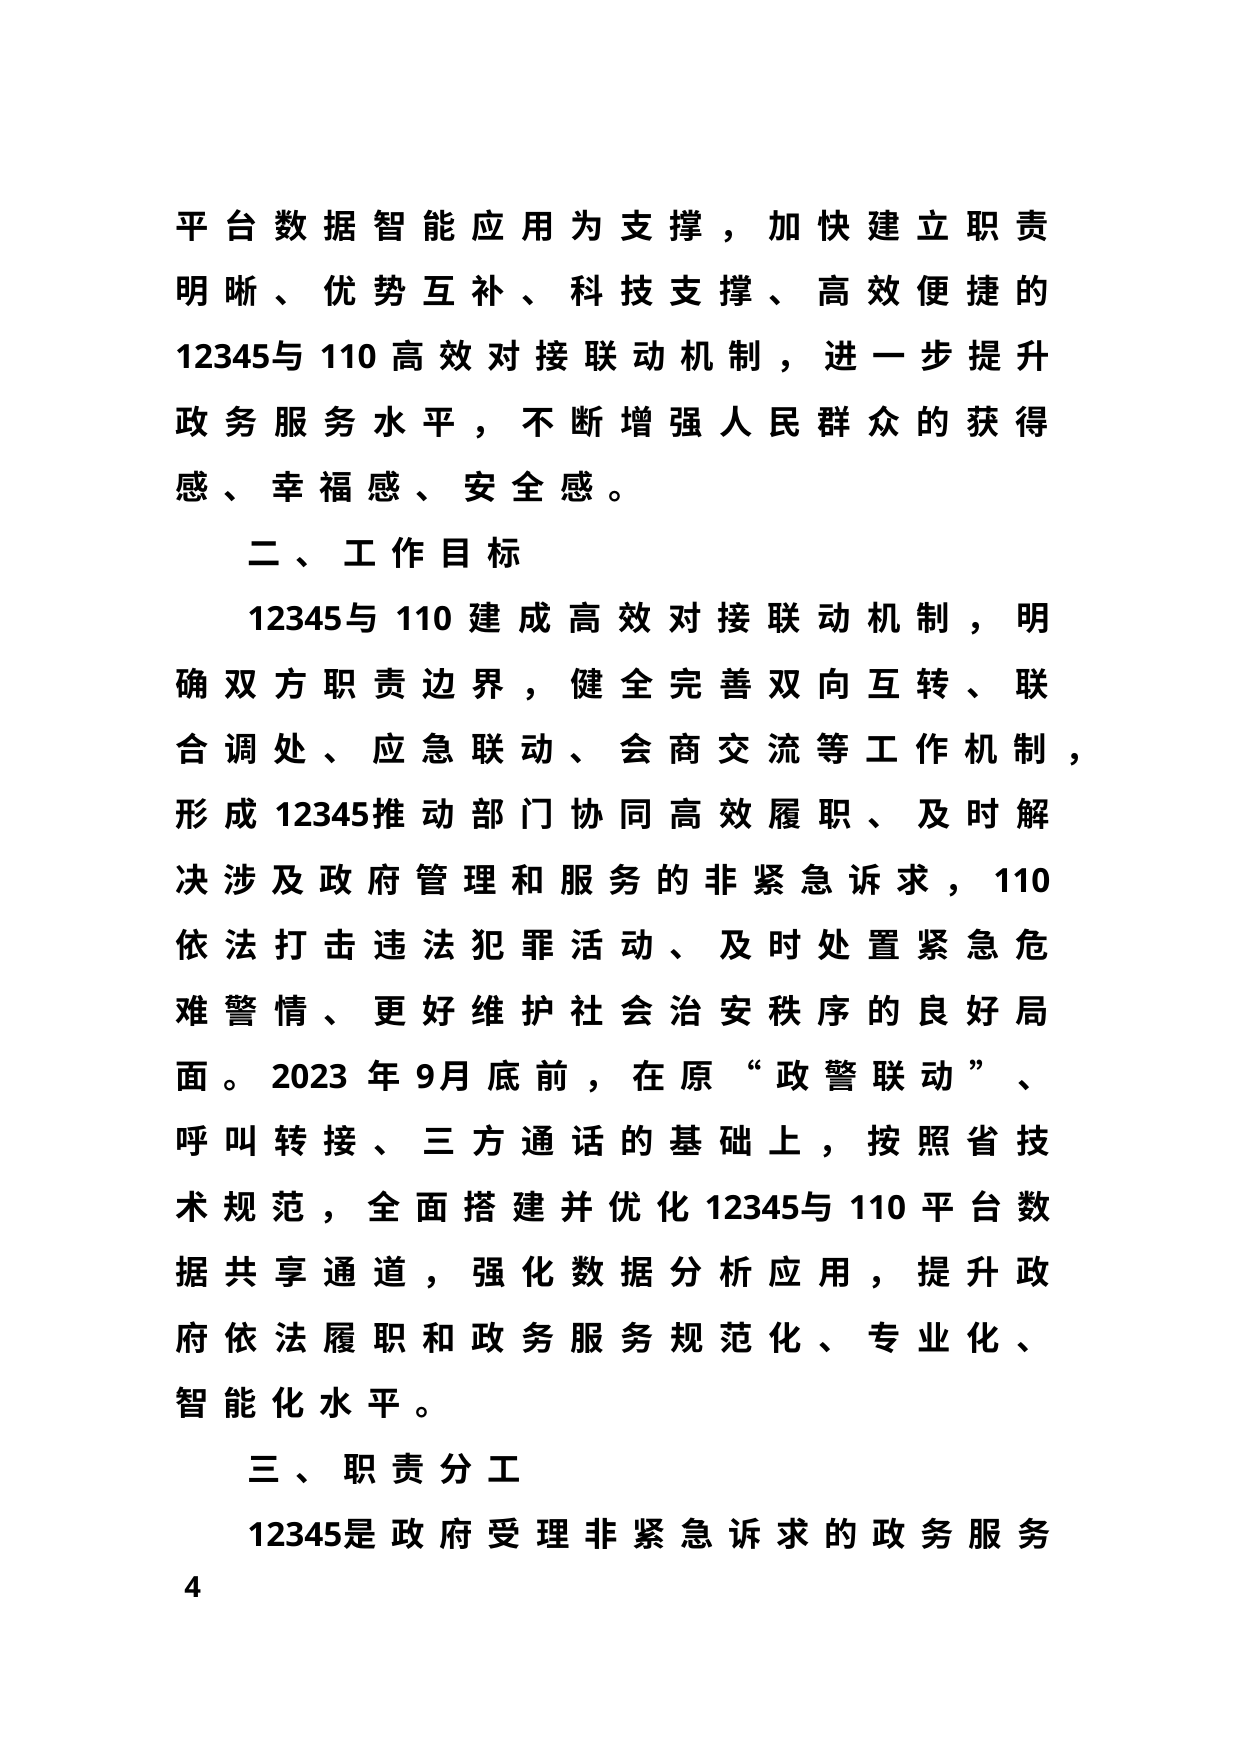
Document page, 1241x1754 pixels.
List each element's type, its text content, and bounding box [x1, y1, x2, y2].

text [175, 1499, 1065, 1564]
text 二、工作目标 [175, 518, 1065, 583]
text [175, 191, 1065, 518]
text 12345与110建成高效对接联动机制，明确双方职责边界，健全完善双向互转、联合调处、应急联动、会商交流等工作机制，形成12345推动部门协同高效履职、及时解决涉及政府管理和服务的非紧急诉求，110依法打击违法犯罪活动、及时处置紧急危难警情、更好维护社会治安秩序的良好局面。2023年9月底前，在原“政警联动”、呼叫转接、三方通话的基础上，按照省技术规范，全面搭建并优化12345与110平台数据共享通道，强化数据分析应用，提升政府依法履职和政务服务规范化、专业化、智能化水平。 [175, 583, 1065, 1434]
text 三、职责分工 [175, 1434, 1065, 1499]
